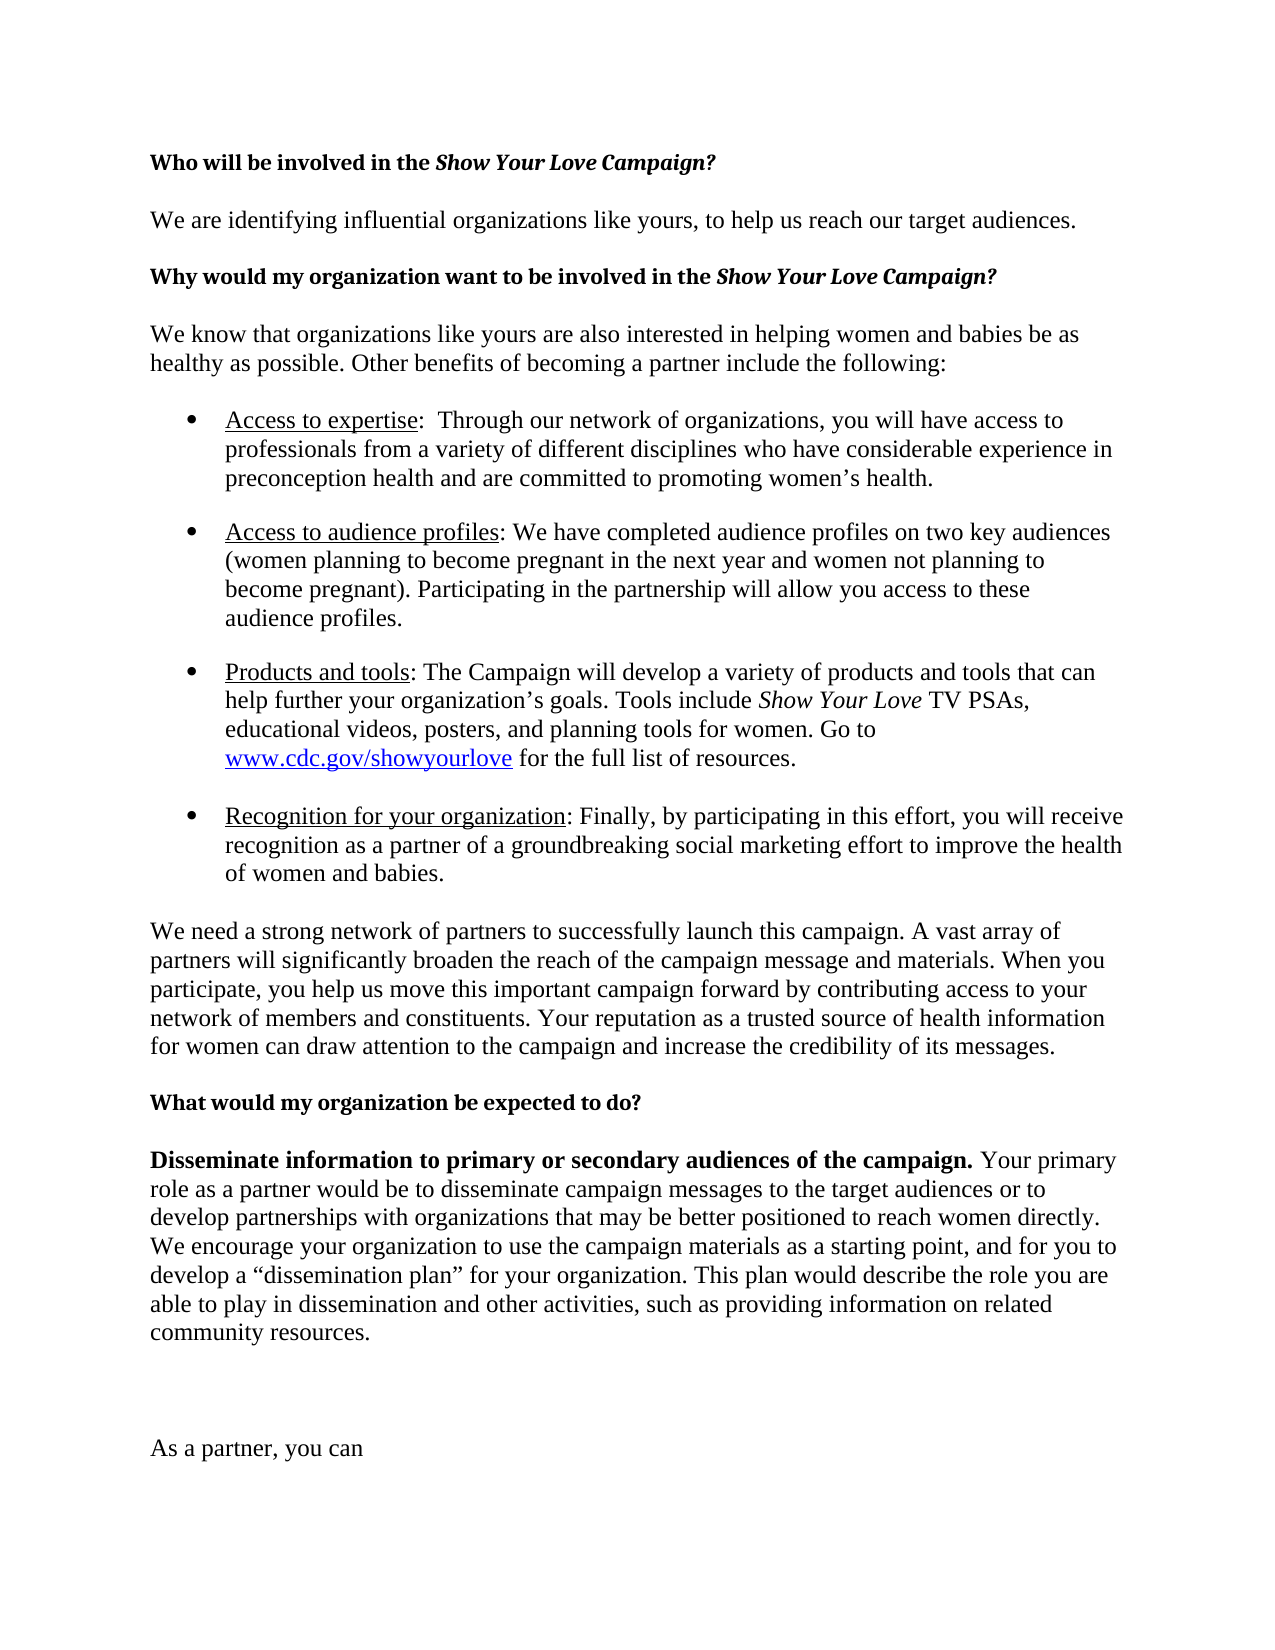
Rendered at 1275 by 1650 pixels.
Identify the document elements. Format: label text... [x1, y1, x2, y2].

list Recognition for your organization: Finally, by participating in this effort, you will receive recognition as a partner of a groundbreaking social marketing effort to improve the health of women and babies. [187, 801, 1125, 887]
text We need a strong network of partners to successfully launch this campaign. A vast array of partners will significantly broaden the reach of the campaign message and materials. When you participate, you help us move this important campaign forward by contributing access to your network of members and constituents. Your reputation as a trusted source of health information for women can draw attention to the campaign and increase the credibility of its messages. [150, 916, 1125, 1060]
list Products and tools: The Campaign will develop a variety of products and tools that can help further your organization’s goals. Tools include Show Your Love TV PSAs, educational videos, posters, and planning tools for women. Go to www.cdc.gov/showyourlove for the full list of resources. [187, 657, 1125, 772]
text We are identifying influential organizations like yours, to help us reach our target audiences. [150, 206, 1125, 234]
list Access to audience profiles: We have completed audience profiles on two key audiences (women planning to become pregnant in the next year and women not planning to become pregnant). Participating in the partnership will allow you access to these audience profiles. [187, 517, 1125, 632]
subtitle What would my organization be expected to do? [150, 1089, 1125, 1116]
text Disseminate information to primary or secondary audiences of the campaign. Your primary role as a partner would be to disseminate campaign messages to the target audiences or to develop partnerships with organizations that may be better positioned to reach women directly. We encourage your organization to use the campaign materials as a starting point, and for you to develop a “dissemination plan” for your organization. This plan would describe the role you are able to play in dissemination and other activities, such as providing information on related community resources. [150, 1145, 1125, 1346]
subtitle Who will be involved in the Show Your Love Campaign? [150, 150, 1125, 176]
subtitle Why would my organization want to be involved in the Show Your Love Campaign? [150, 263, 1125, 290]
text We know that organizations like yours are also interested in helping women and babies be as healthy as possible. Other benefits of becoming a partner include the following: [150, 319, 1125, 376]
text As a partner, you can [150, 1433, 1125, 1462]
list Access to expertise: Through our network of organizations, you will have access to professionals from a variety of different disciplines who have considerable experience in preconception health and are committed to promoting women’s health. [187, 406, 1125, 492]
